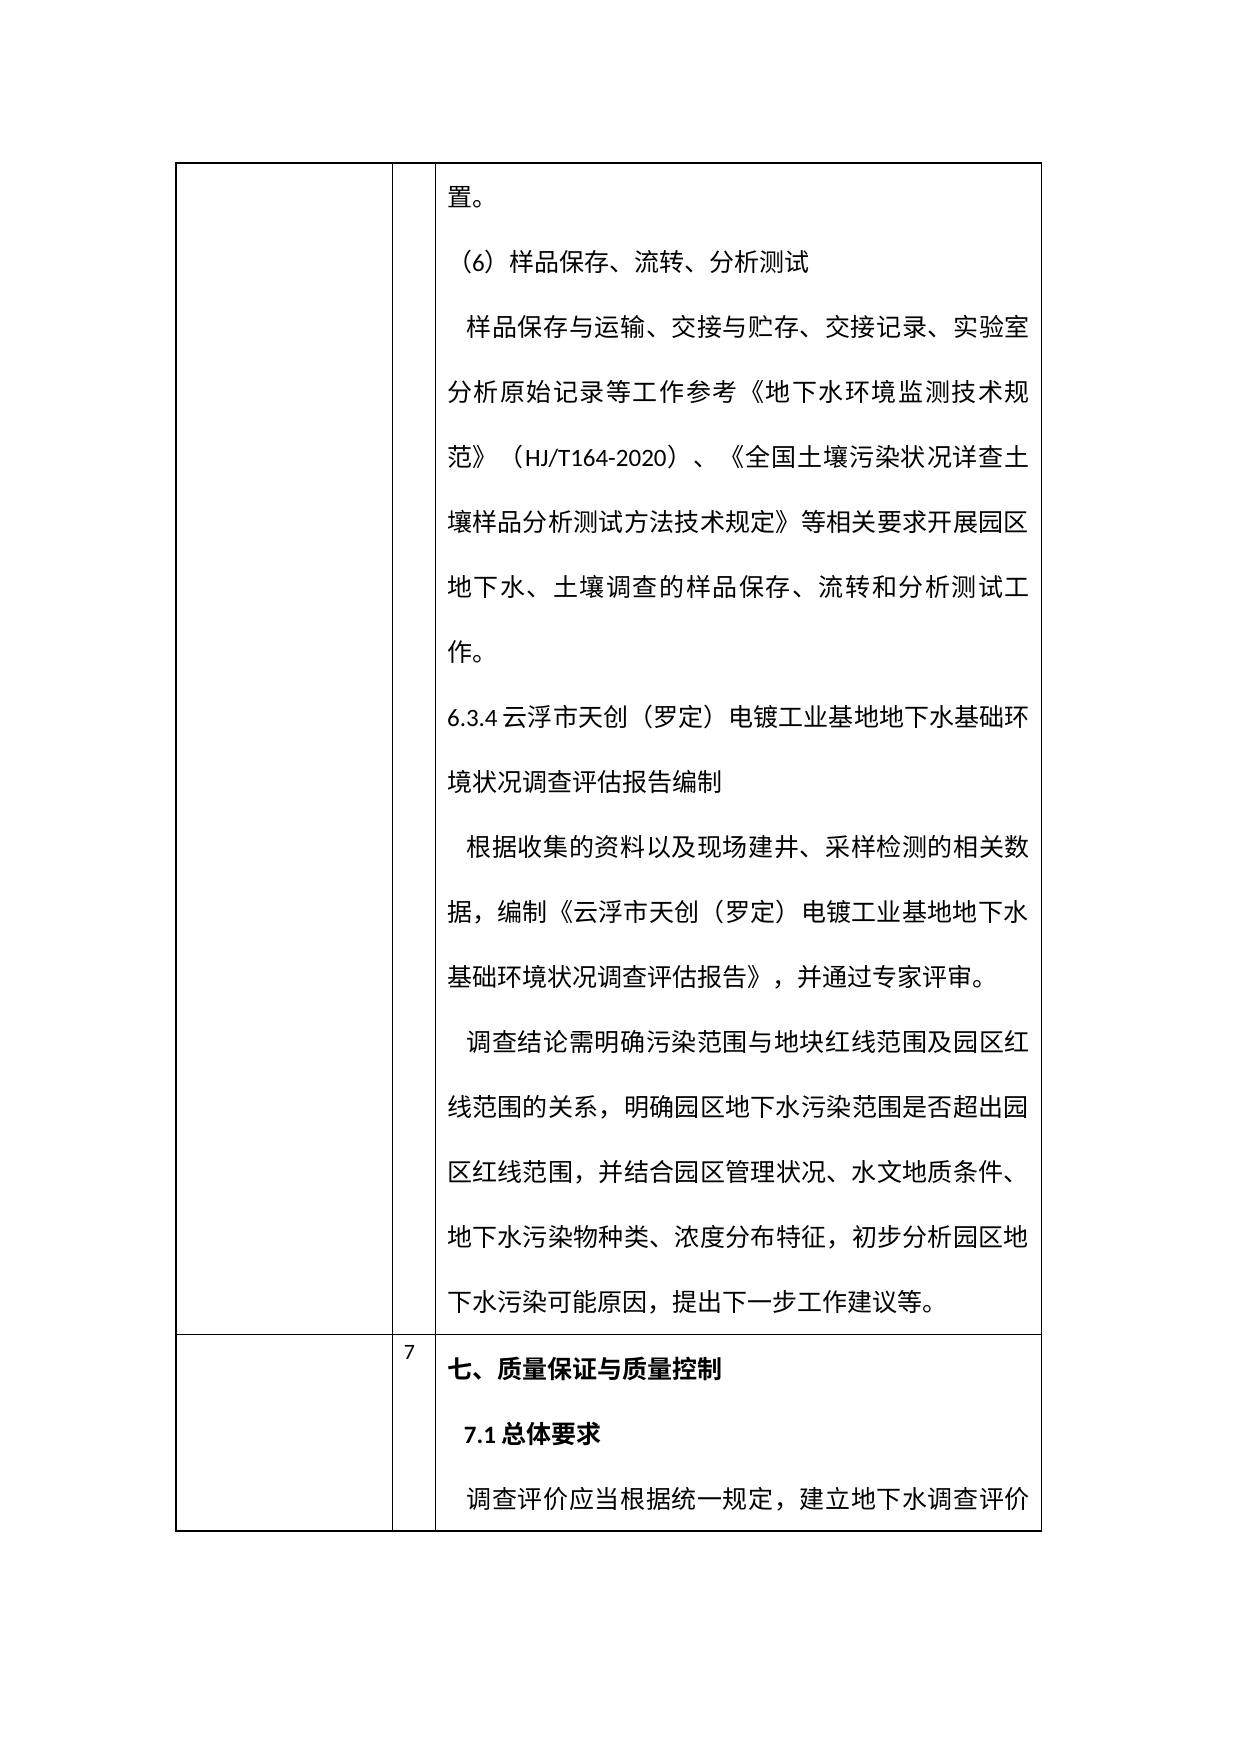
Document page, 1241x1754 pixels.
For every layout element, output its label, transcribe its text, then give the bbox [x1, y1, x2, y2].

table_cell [436, 164, 1041, 1333]
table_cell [436, 1335, 1041, 1530]
table_cell [177, 164, 392, 1333]
table_cell 6 [393, 164, 435, 1333]
table_cell [177, 1335, 392, 1530]
table_cell 7 [393, 1335, 435, 1530]
